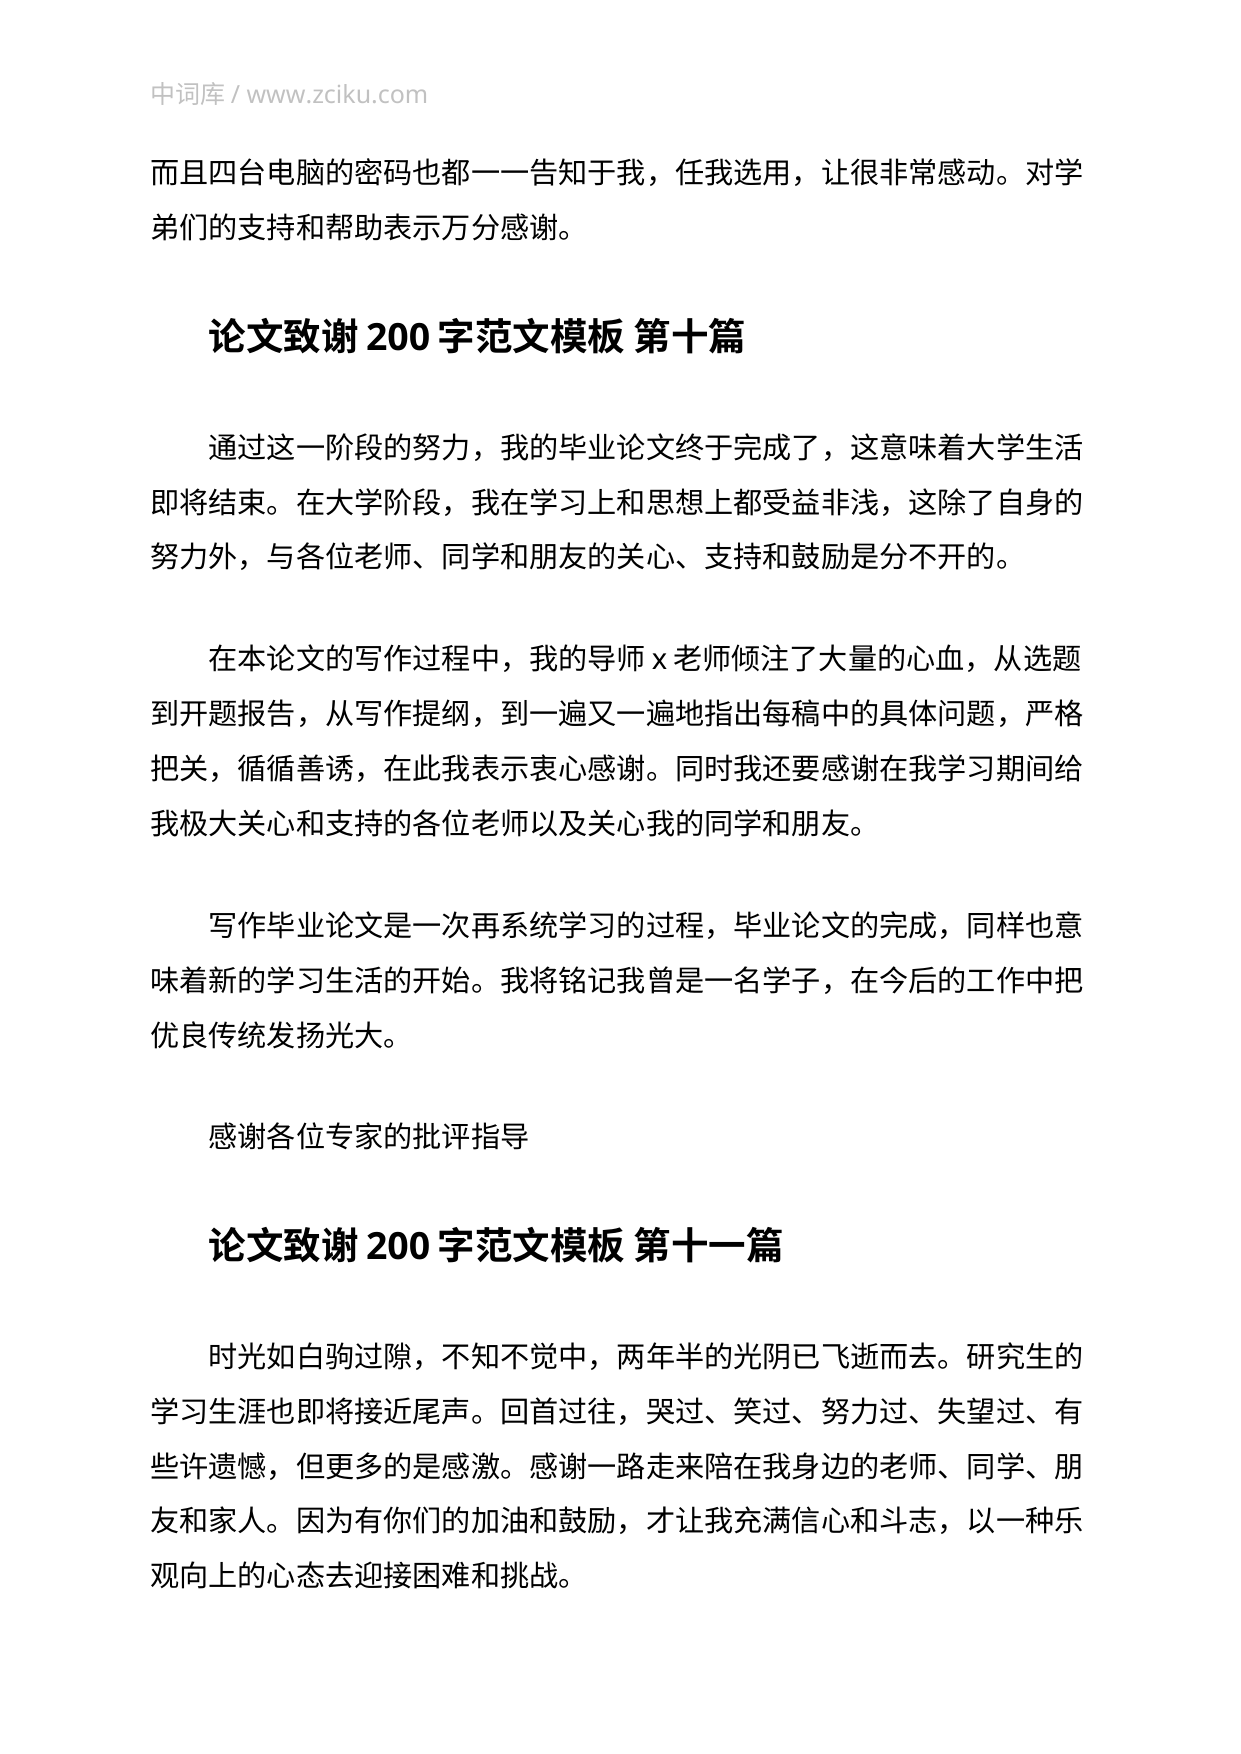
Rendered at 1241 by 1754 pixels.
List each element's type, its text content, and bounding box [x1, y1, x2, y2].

text 在本论文的写作过程中，我的导师x老师倾注了大量的心血，从选题到开题报告，从写作提纲，到一遍又一遍地指出每稿中的具体问题，严格把关，循循善诱，在此我表示衷心感谢。同时我还要感谢在我学习期间给我极大关心和支持的各位老师以及关心我的同学和朋友。 [150, 636, 1090, 843]
text 论文致谢200字范文模板 第十篇 [150, 307, 1090, 361]
text 论文致谢200字范文模板 第十一篇 [150, 1216, 1090, 1270]
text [150, 150, 1090, 247]
text 时光如白驹过隙，不知不觉中，两年半的光阴已飞逝而去。研究生的学习生涯也即将接近尾声。回首过往，哭过、笑过、努力过、失望过、有些许遗憾，但更多的是感激。感谢一路走来陪在我身边的老师、同学、朋友和家人。因为有你们的加油和鼓励，才让我充满信心和斗志，以一种乐观向上的心态去迎接困难和挑战。 [150, 1333, 1090, 1595]
text 写作毕业论文是一次再系统学习的过程，毕业论文的完成，同样也意味着新的学习生活的开始。我将铭记我曾是一名学子，在今后的工作中把优良传统发扬光大。 [150, 902, 1090, 1054]
text 通过这一阶段的努力，我的毕业论文终于完成了，这意味着大学生活即将结束。在大学阶段，我在学习上和思想上都受益非浅，这除了自身的努力外，与各位老师、同学和朋友的关心、支持和鼓励是分不开的。 [150, 424, 1090, 576]
text 感谢各位专家的批评指导 [150, 1114, 1090, 1156]
